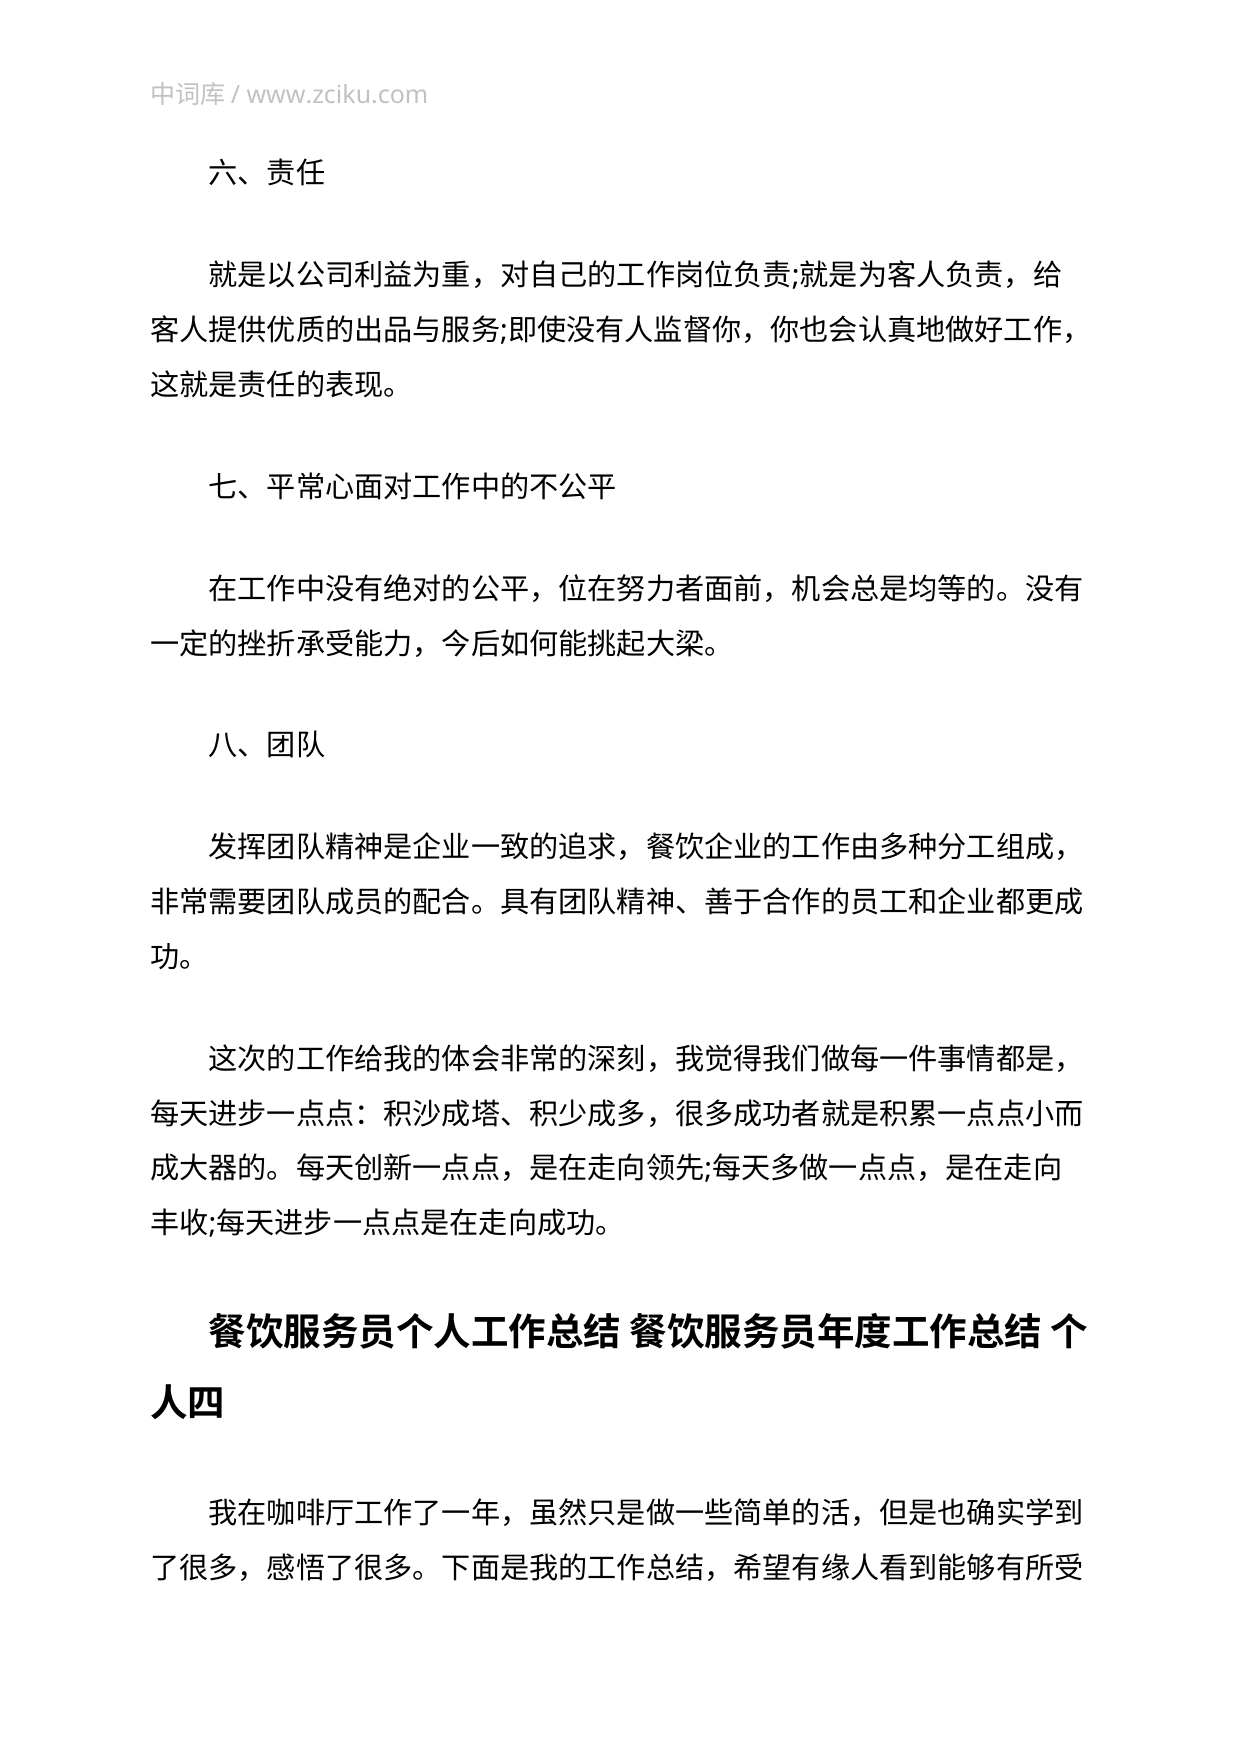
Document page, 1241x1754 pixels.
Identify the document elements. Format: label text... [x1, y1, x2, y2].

text 就是以公司利益为重，对自己的工作岗位负责;就是为客人负责，给客人提供优质的出品与服务;即使没有人监督你，你也会认真地做好工作，这就是责任的表现。 [150, 252, 1090, 404]
text 八、团队 [150, 722, 1090, 764]
text 这次的工作给我的体会非常的深刻，我觉得我们做每一件事情都是，每天进步一点点：积沙成塔、积少成多，很多成功者就是积累一点点小而成大器的。每天创新一点点，是在走向领先;每天多做一点点，是在走向丰收;每天进步一点点是在走向成功。 [150, 1035, 1090, 1242]
text 六、责任 [150, 150, 1090, 192]
text 发挥团队精神是企业一致的追求，餐饮企业的工作由多种分工组成，非常需要团队成员的配合。具有团队精神、善于合作的员工和企业都更成功。 [150, 824, 1090, 976]
text 餐饮服务员个人工作总结 餐饮服务员年度工作总结 个人四 [150, 1302, 1090, 1427]
text 在工作中没有绝对的公平，位在努力者面前，机会总是均等的。没有一定的挫折承受能力，今后如何能挑起大梁。 [150, 565, 1090, 662]
text 七、平常心面对工作中的不公平 [150, 463, 1090, 506]
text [150, 1490, 1090, 1587]
